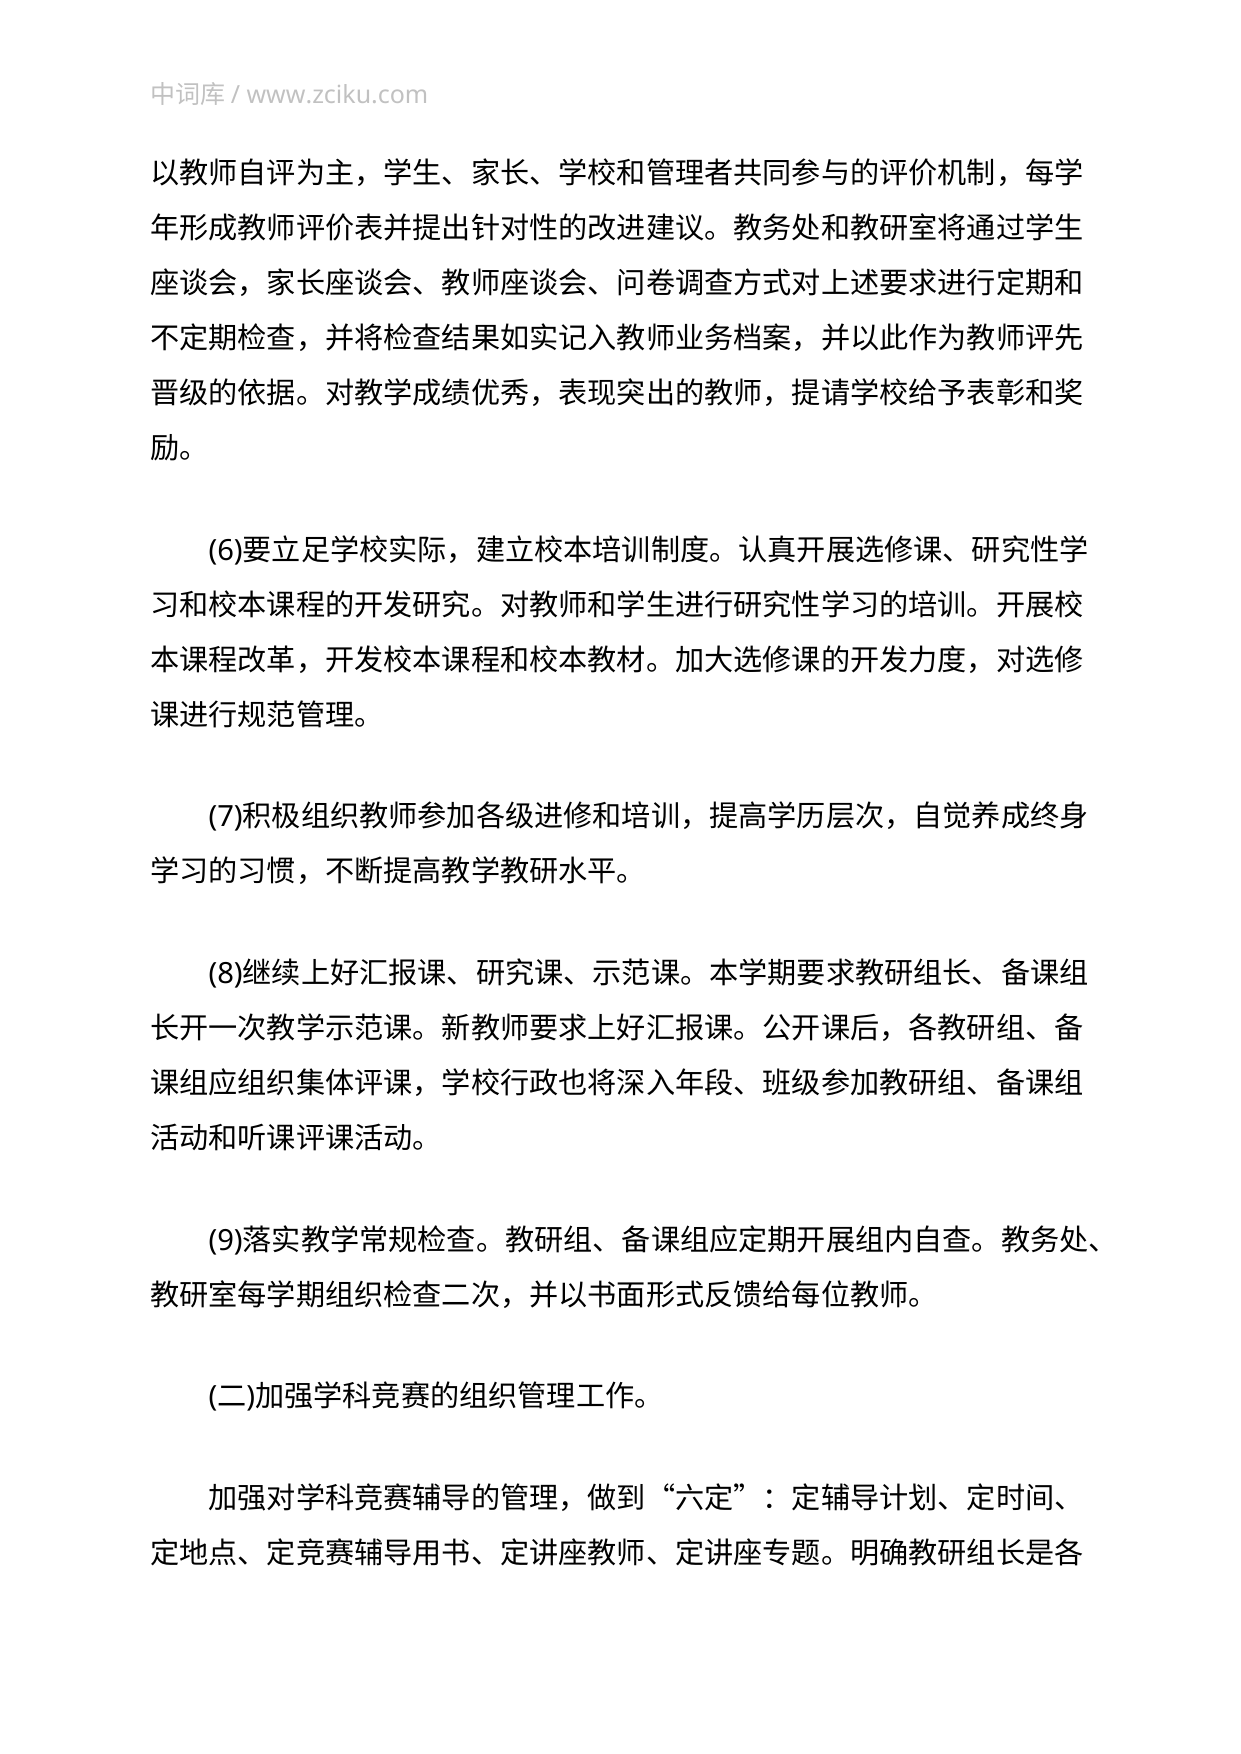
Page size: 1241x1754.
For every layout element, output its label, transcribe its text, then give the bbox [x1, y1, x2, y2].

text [150, 1475, 1090, 1572]
text (9)落实教学常规检查。教研组、备课组应定期开展组内自查。教务处、教研室每学期组织检查二次，并以书面形式反馈给每位教师。 [150, 1216, 1090, 1313]
text (7)积极组织教师参加各级进修和培训，提高学历层次，自觉养成终身学习的习惯，不断提高教学教研水平。 [150, 793, 1090, 890]
text (二)加强学科竞赛的组织管理工作。 [150, 1373, 1090, 1415]
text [150, 150, 1090, 467]
text (6)要立足学校实际，建立校本培训制度。认真开展选修课、研究性学习和校本课程的开发研究。对教师和学生进行研究性学习的培训。开展校本课程改革，开发校本课程和校本教材。加大选修课的开发力度，对选修课进行规范管理。 [150, 526, 1090, 733]
text (8)继续上好汇报课、研究课、示范课。本学期要求教研组长、备课组长开一次教学示范课。新教师要求上好汇报课。公开课后，各教研组、备课组应组织集体评课，学校行政也将深入年段、班级参加教研组、备课组活动和听课评课活动。 [150, 949, 1090, 1157]
